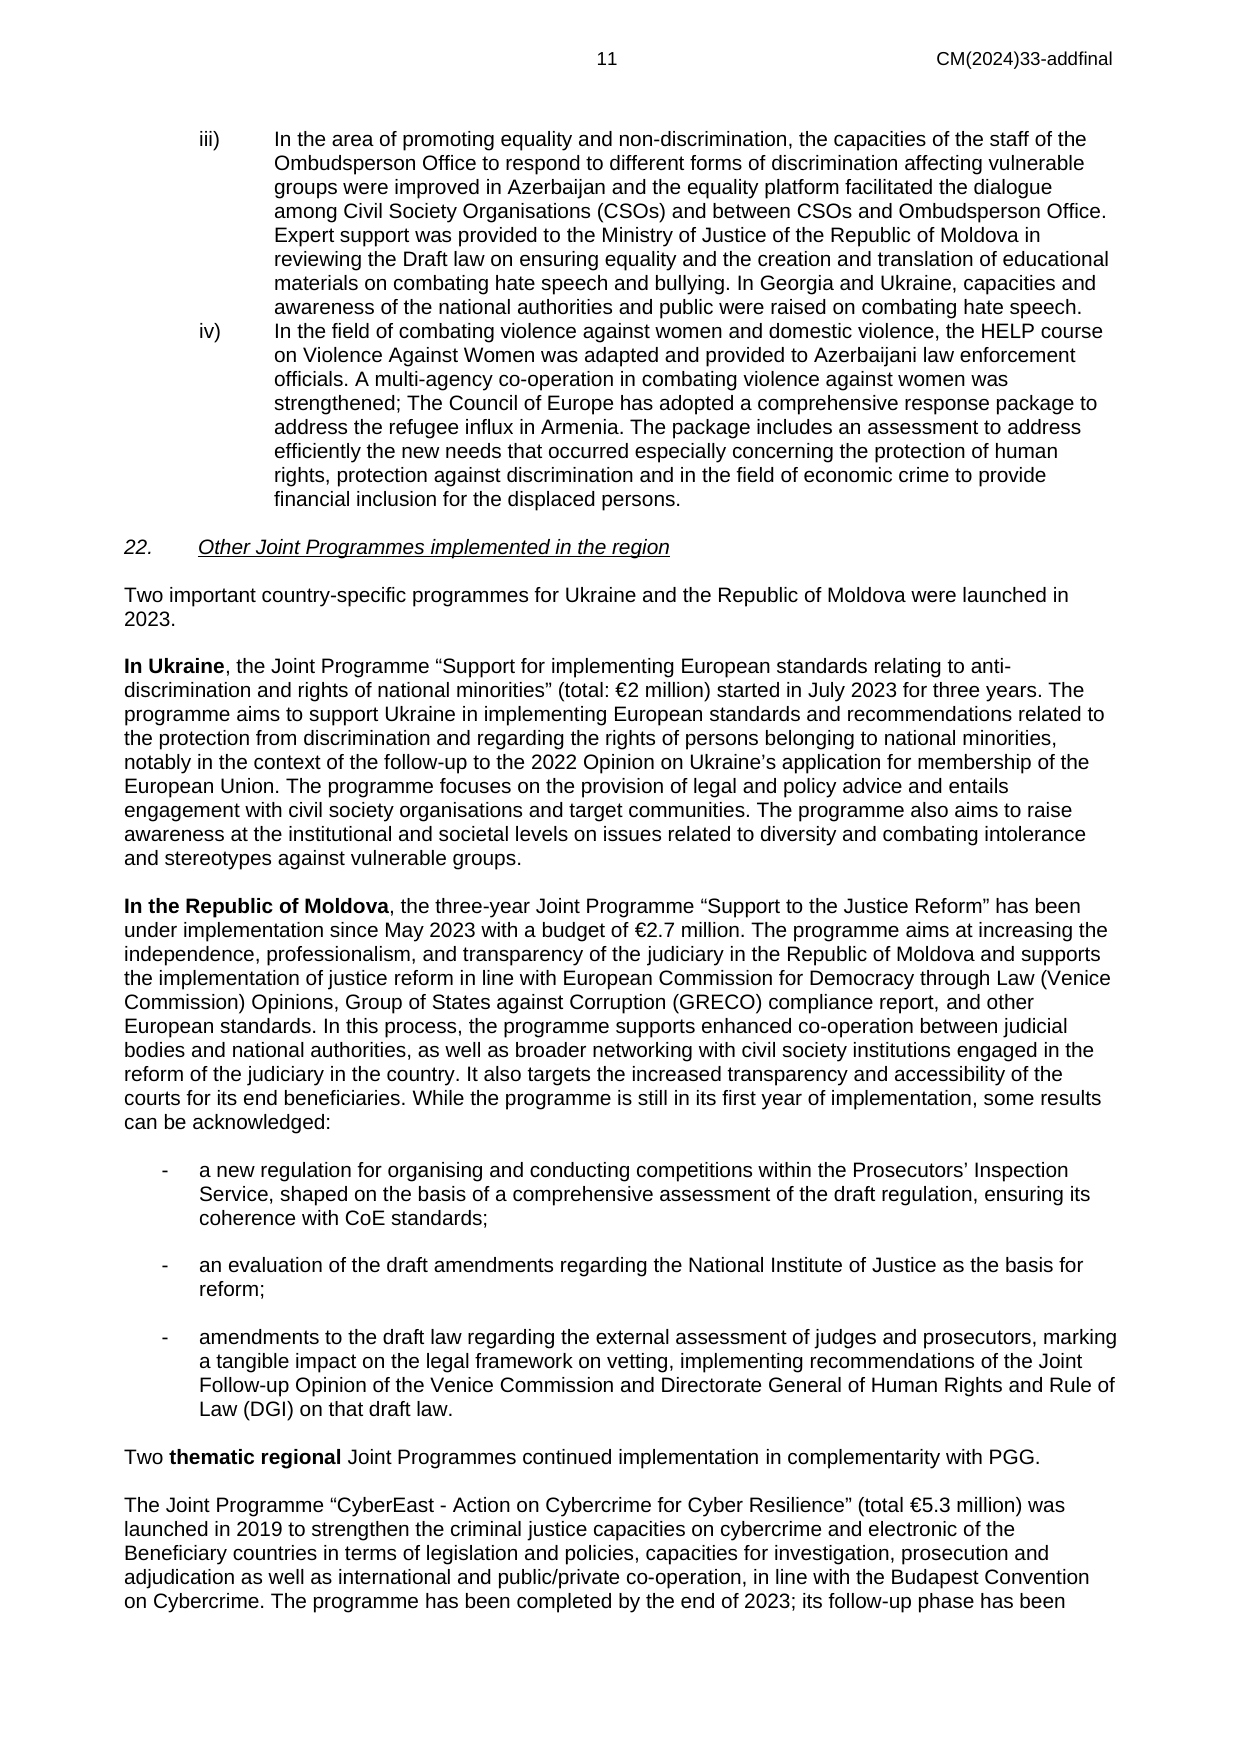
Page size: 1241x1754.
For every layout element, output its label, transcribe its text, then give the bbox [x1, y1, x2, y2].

text In Ukraine, the Joint Programme “Support for implementing European standards relating to anti-discrimination and rights of national minorities” (total: €2 million) started in July 2023 for three years. The programme aims to support Ukraine in implementing European standards and recommendations related to the protection from discrimination and regarding the rights of persons belonging to national minorities, notably in the context of the follow-up to the 2022 Opinion on Ukraine’s application for membership of the European Union. The programme focuses on the provision of legal and policy advice and entails engagement with civil society organisations and target communities. The programme also aims to raise awareness at the institutional and societal levels on issues related to diversity and combating intolerance and stereotypes against vulnerable groups. [124, 654, 1119, 870]
list In the area of promoting equality and non-discrimination, the capacities of the staff of the Ombudsperson Office to respond to different forms of discrimination affecting vulnerable groups were improved in Azerbaijan and the equality platform facilitated the dialogue among Civil Society Organisations (CSOs) and between CSOs and Ombudsperson Office. Expert support was provided to the Ministry of Justice of the Republic of Moldova in reviewing the Draft law on ensuring equality and the creation and translation of educational materials on combating hate speech and bullying. In Georgia and Ukraine, capacities and awareness of the national authorities and public were raised on combating hate speech. [199, 127, 1119, 319]
text In the Republic of Moldova, the three-year Joint Programme “Support to the Justice Reform” has been under implementation since May 2023 with a budget of €2.7 million. The programme aims at increasing the independence, professionalism, and transparency of the judiciary in the Republic of Moldova and supports the implementation of justice reform in line with European Commission for Democracy through Law (Venice Commission) Opinions, Group of States against Corruption (GRECO) compliance report, and other European standards. In this process, the programme supports enhanced co-operation between judicial bodies and national authorities, as well as broader networking with civil society institutions engaged in the reform of the judiciary in the country. It also targets the increased transparency and accessibility of the courts for its end beneficiaries. While the programme is still in its first year of implementation, some results can be acknowledged: [124, 894, 1119, 1133]
list In the field of combating violence against women and domestic violence, the HELP course on Violence Against Women was adapted and provided to Azerbaijani law enforcement officials. A multi-agency co-operation in combating violence against women was strengthened; The Council of Europe has adopted a comprehensive response package to address the refugee influx in Armenia. The package includes an assessment to address efficiently the new needs that occurred especially concerning the protection of human rights, protection against discrimination and in the field of economic crime to provide financial inclusion for the displaced persons. [199, 319, 1119, 511]
list Other Joint Programmes implemented in the region [124, 534, 1119, 558]
list amendments to the draft law regarding the external assessment of judges and prosecutors, marking a tangible impact on the legal framework on vetting, implementing recommendations of the Joint Follow-up Opinion of the Venice Commission and Directorate General of Human Rights and Rule of Law (DGI) on that draft law. [161, 1325, 1119, 1421]
text Two thematic regional Joint Programmes continued implementation in complementarity with PGG. [124, 1445, 1119, 1469]
text The Joint Programme “CyberEast - Action on Cybercrime for Cyber Resilience” (total €5.3 million) was launched in 2019 to strengthen the criminal justice capacities on cybercrime and electronic of the Beneficiary countries in terms of legislation and policies, capacities for investigation, prosecution and adjudication as well as international and public/private co-operation, in line with the Budapest Convention on Cybercrime. The programme has been completed by the end of 2023; its follow-up phase has been [124, 1493, 1119, 1613]
list an evaluation of the draft amendments regarding the National Institute of Justice as the basis for reform; [161, 1253, 1119, 1301]
text Two important country-specific programmes for Ukraine and the Republic of Moldova were launched in 2023. [124, 582, 1119, 630]
list a new regulation for organising and conducting competitions within the Prosecutors’ Inspection Service, shaped on the basis of a comprehensive assessment of the draft regulation, ensuring its coherence with CoE standards; [161, 1157, 1119, 1229]
